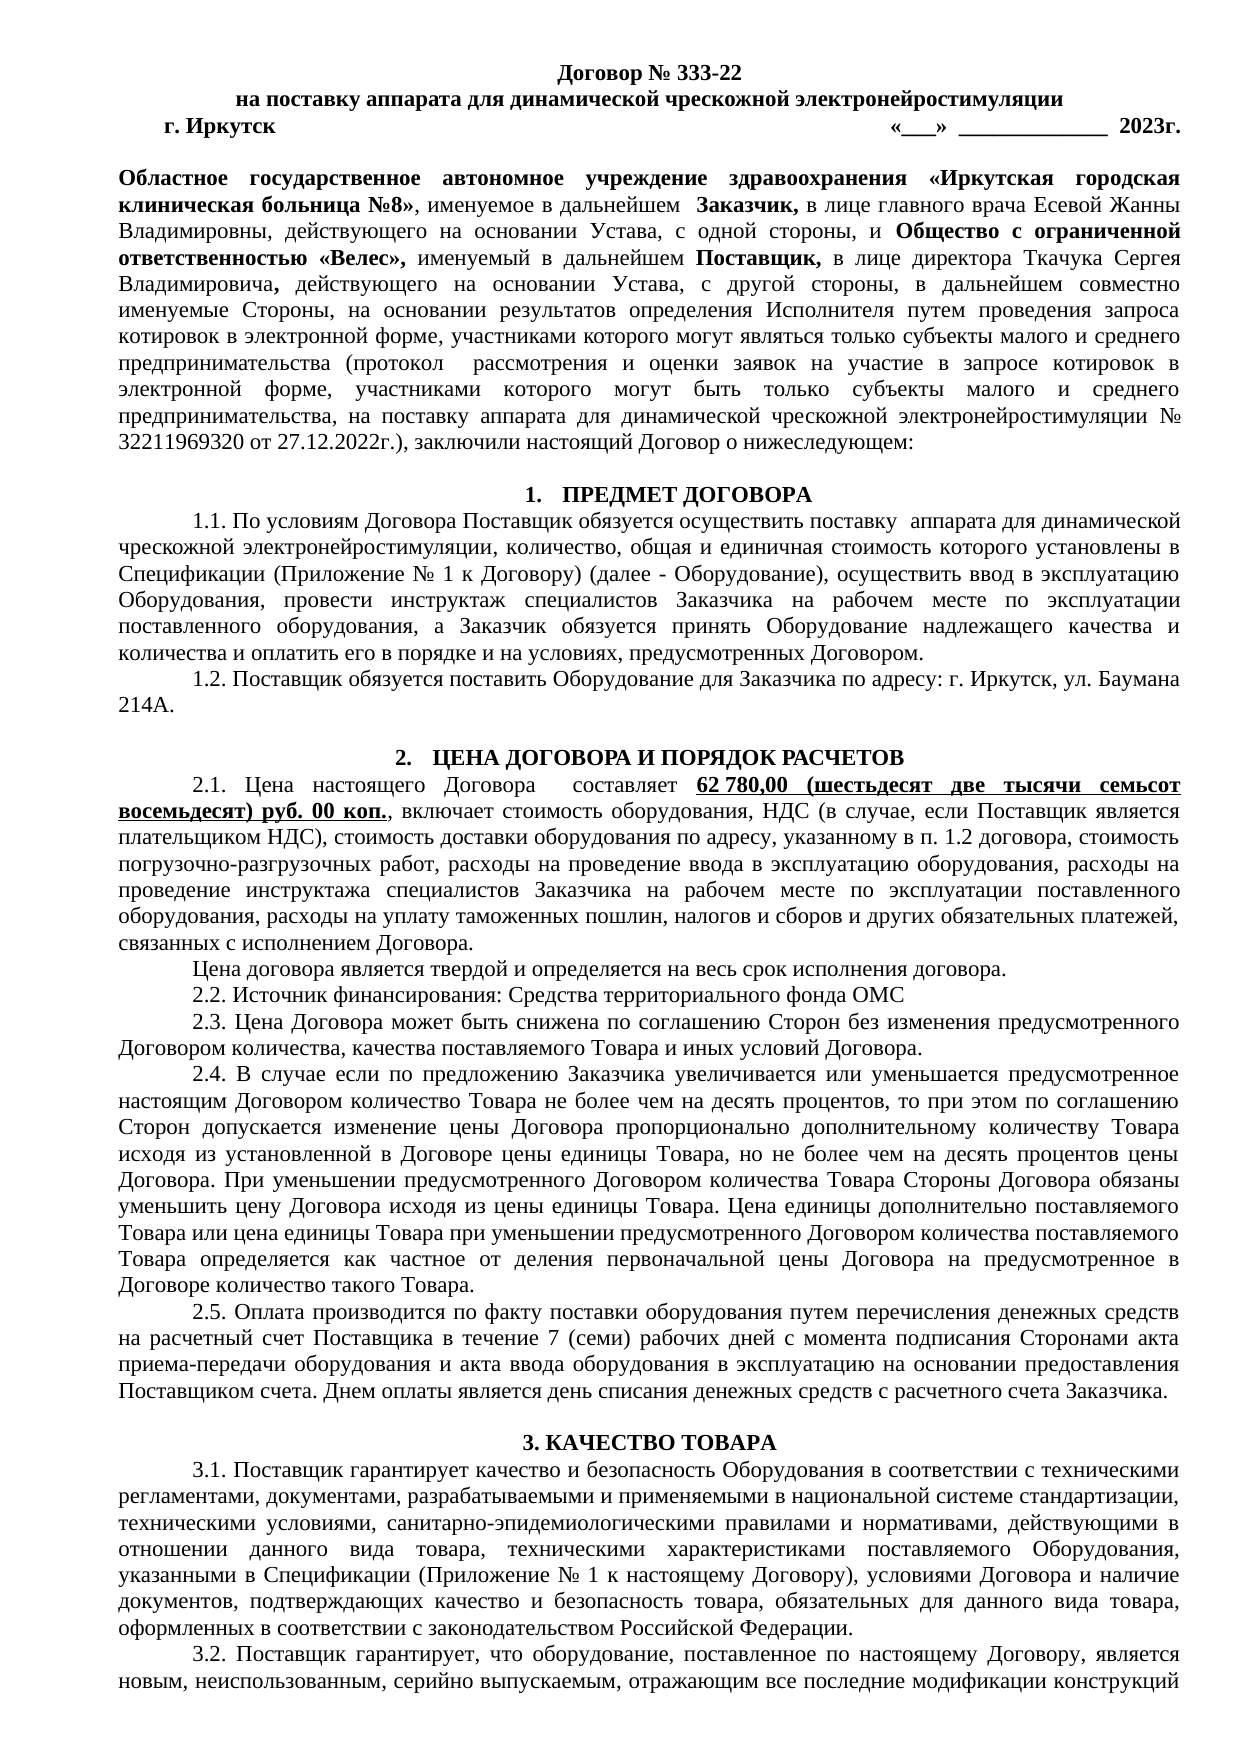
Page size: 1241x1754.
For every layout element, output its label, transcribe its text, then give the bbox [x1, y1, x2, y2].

text 1.1. По условиям Договора Поставщик обязуется осуществить поставку аппарата для динамической чрескожной электронейростимуляции, количество, общая и единичная стоимость которого установлены в Спецификации (Приложение № 1 к Договору) (далее - Оборудование), осуществить ввод в эксплуатацию Оборудования, провести инструктаж специалистов Заказчика на рабочем месте по эксплуатации поставленного оборудования, а Заказчик обязуется принять Оборудование надлежащего качества и количества и оплатить его в порядке и на условиях, предусмотренных Договором. [118, 507, 1181, 665]
list ПРЕДМЕТ ДОГОВОРА [156, 481, 1181, 507]
text 2.3. Цена Договора может быть снижена по соглашению Сторон без изменения предусмотренного Договором количества, качества поставляемого Товара и иных условий Договора. [118, 1008, 1181, 1061]
text 3. КАЧЕСТВО ТОВАРА [118, 1429, 1181, 1456]
text 1.2. Поставщик обязуется поставить Оборудование для Заказчика по адресу: г. Иркутск, ул. Баумана 214А. [118, 665, 1181, 718]
text 3.1. Поставщик гарантирует качество и безопасность Оборудования в соответствии с техническими регламентами, документами, разрабатываемыми и применяемыми в национальной системе стандартизации, техническими условиями, санитарно-эпидемиологическими правилами и нормативами, действующими в отношении данного вида товара, техническими характеристиками поставляемого Оборудования, указанными в Спецификации (Приложение № 1 к настоящему Договору), условиями Договора и наличие документов, подтверждающих качество и безопасность товара, обязательных для данного вида товара, оформленных в соответствии с законодательством Российской Федерации. [118, 1456, 1181, 1640]
text 2.4. В случае если по предложению Заказчика увеличивается или уменьшается предусмотренное настоящим Договором количество Товара не более чем на десять процентов, то при этом по соглашению Сторон допускается изменение цены Договора пропорционально дополнительному количеству Товара исходя из установленной в Договоре цены единицы Товара, но не более чем на десять процентов цены Договора. При уменьшении предусмотренного Договором количества Товара Стороны Договора обязаны уменьшить цену Договора исходя из цены единицы Товара. Цена единицы дополнительно поставляемого Товара или цена единицы Товара при уменьшении предусмотренного Договором количества поставляемого Товара определяется как частное от деления первоначальной цены Договора на предусмотренное в Договоре количество такого Товара. [118, 1061, 1181, 1298]
text 2.5. Оплата производится по факту поставки оборудования путем перечисления денежных средств на расчетный счет Поставщика в течение 7 (семи) рабочих дней с момента подписания Сторонами акта приема-передачи оборудования и акта ввода оборудования в эксплуатацию на основании предоставления Поставщиком счета. Днем оплаты является день списания денежных средств с расчетного счета Заказчика. [118, 1298, 1181, 1403]
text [118, 1640, 1181, 1693]
subtitle ЦЕНА ДОГОВОРА И ПОРЯДОК РАСЧЕТОВ [118, 744, 1181, 771]
text на поставку аппарата для динамической чрескожной электронейростимуляции [118, 85, 1181, 112]
text 2.2. Источник финансирования: Средства территориального фонда ОМС [118, 981, 1181, 1008]
text 2.1. Цена настоящего Договора составляет 62 780,00 (шестьдесят две тысячи семьсот восемьдесят) руб. 00 коп., включает стоимость оборудования, НДС (в случае, если Поставщик является плательщиком НДС), стоимость доставки оборудования по адресу, указанному в п. 1.2 договора, стоимость погрузочно-разгрузочных работ, расходы на проведение ввода в эксплуатацию оборудования, расходы на проведение инструктажа специалистов Заказчика на рабочем месте по эксплуатации поставленного оборудования, расходы на уплату таможенных пошлин, налогов и сборов и других обязательных платежей, связанных с исполнением Договора. [118, 771, 1181, 955]
text г. Иркутск «___» _____________ 2023г. [118, 112, 1181, 138]
title Договор № 333-22 [118, 59, 1181, 85]
text Областное государственное автономное учреждение здравоохранения «Иркутская городская клиническая больница №8», именуемое в дальнейшем Заказчик, в лице главного врача Есевой Жанны Владимировны, действующего на основании Устава, с одной стороны, и Общество с ограниченной ответственностью «Велес», именуемый в дальнейшем Поставщик, в лице директора Ткачука Сергея Владимировича, действующего на основании Устава, с другой стороны, в дальнейшем совместно именуемые Стороны, на основании результатов определения Исполнителя путем проведения запроса котировок в электронной форме, участниками которого могут являться только субъекты малого и среднего предпринимательства (протокол рассмотрения и оценки заявок на участие в запросе котировок в электронной форме, участниками которого могут быть только субъекты малого и среднего предпринимательства, на поставку аппарата для динамической чрескожной электронейростимуляции № 32211969320 от 27.12.2022г.), заключили настоящий Договор о нижеследующем: [118, 164, 1181, 454]
text Цена договора является твердой и определяется на весь срок исполнения договора. [118, 955, 1181, 981]
